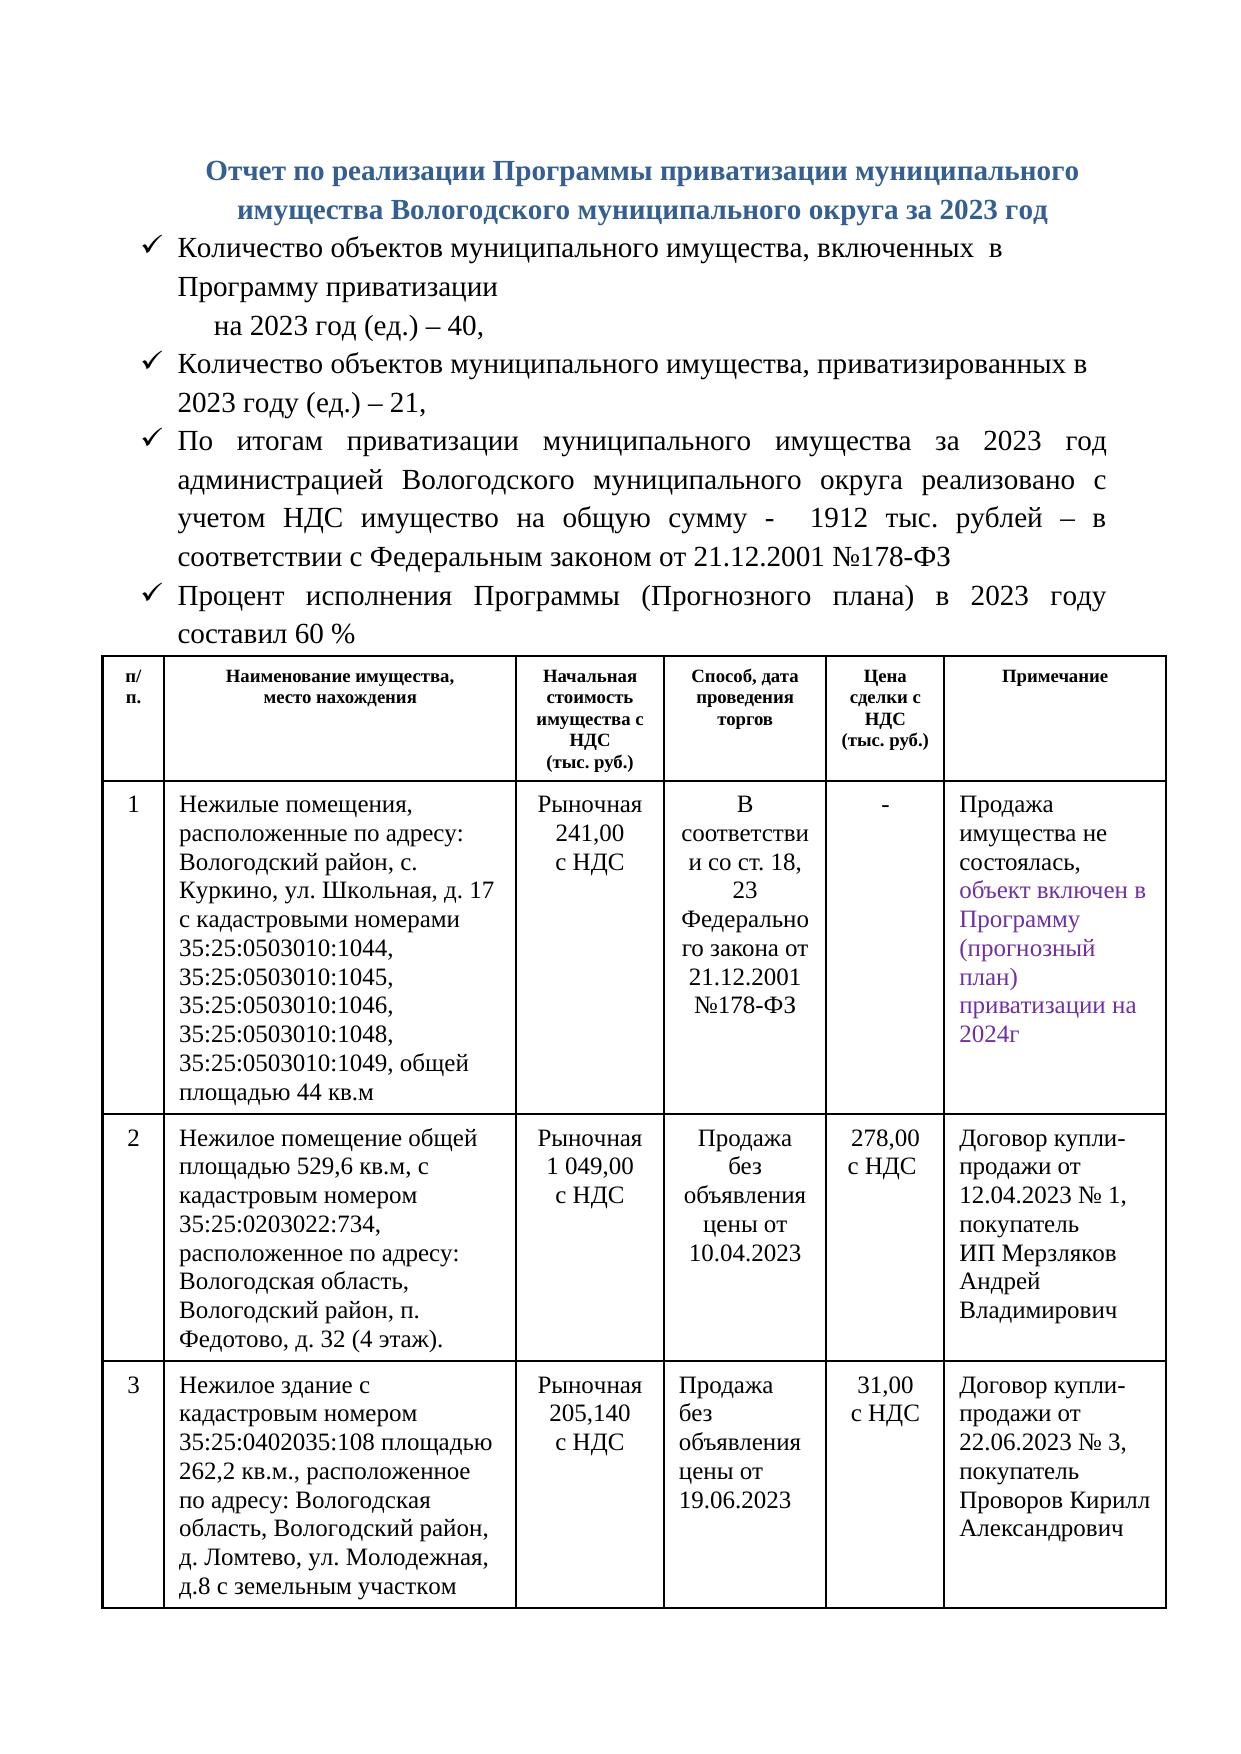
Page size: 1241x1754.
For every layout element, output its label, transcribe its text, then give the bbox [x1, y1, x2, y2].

table_cell Рыночная 1 049,00 с НДС [517, 1115, 663, 1360]
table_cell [945, 1362, 1165, 1607]
table_cell Договор купли-продажи от 12.04.2023 № 1, покупатель ИП Мерзляков Андрей Владимирович [945, 1115, 1165, 1360]
table_header Примечание [945, 657, 1165, 780]
table_cell Рыночная 241,00 с НДС [517, 782, 663, 1113]
table_header Начальная стоимость имущества с НДС (тыс. руб.) [517, 657, 663, 780]
table_cell Продажа имущества не состоялась, объект включен в Программу (прогнозный план) приватизации на 2024г [945, 782, 1165, 1113]
table_cell В соответствии со ст. 18, 23 Федерального закона от 21.12.2001 №178-ФЗ [665, 782, 825, 1113]
text на 2023 год (ед.) – 40, [177, 308, 1107, 341]
table_cell 278,00 с НДС [827, 1115, 943, 1360]
table_header Способ, дата проведения торгов [665, 657, 825, 780]
list Процент исполнения Программы (Прогнозного плана) в 2023 году составил 60 % [140, 578, 1107, 650]
table_cell 2 [104, 1115, 163, 1360]
list Количество объектов муниципального имущества, включенных в Программу приватизации [140, 231, 1107, 303]
table_cell 3 [104, 1362, 163, 1607]
table_header Цена сделки с НДС (тыс. руб.) [827, 657, 943, 780]
list Количество объектов муниципального имущества, приватизированных в 2023 году (ед.) – 21, [140, 346, 1107, 418]
table_cell 1 [104, 782, 163, 1113]
subtitle Отчет по реализации Программы приватизации муниципального имущества Вологодского муниципального округа за 2023 год [177, 153, 1107, 226]
list По итогам приватизации муниципального имущества за 2023 год администрацией Вологодского муниципального округа реализовано с учетом НДС имущество на общую сумму - 1912 тыс. рублей – в соответствии с Федеральным законом от 21.12.2001 №178-ФЗ [140, 423, 1107, 573]
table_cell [665, 1362, 825, 1607]
table_cell Продажа без объявления цены от 10.04.2023 [665, 1115, 825, 1360]
table_header п/п. [104, 657, 163, 780]
table_header Наименование имущества, место нахождения [165, 657, 515, 780]
table_cell Нежилые помещения, расположенные по адресу: Вологодский район, с. Куркино, ул. Школьная, д. 17 с кадастровыми номерами 35:25:0503010:1044, 35:25:0503010:1045, 35:25:0503010:1046, 35:25:0503010:1048, 35:25:0503010:1049, общей площадью 44 кв.м [165, 782, 515, 1113]
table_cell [517, 1362, 663, 1607]
table_cell Нежилое помещение общей площадью 529,6 кв.м, с кадастровым номером 35:25:0203022:734, расположенное по адресу: Вологодская область, Вологодский район, п. Федотово, д. 32 (4 этаж). [165, 1115, 515, 1360]
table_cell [165, 1362, 515, 1607]
table_cell 31,00 с НДС [827, 1362, 943, 1607]
table_cell - [827, 782, 943, 1113]
